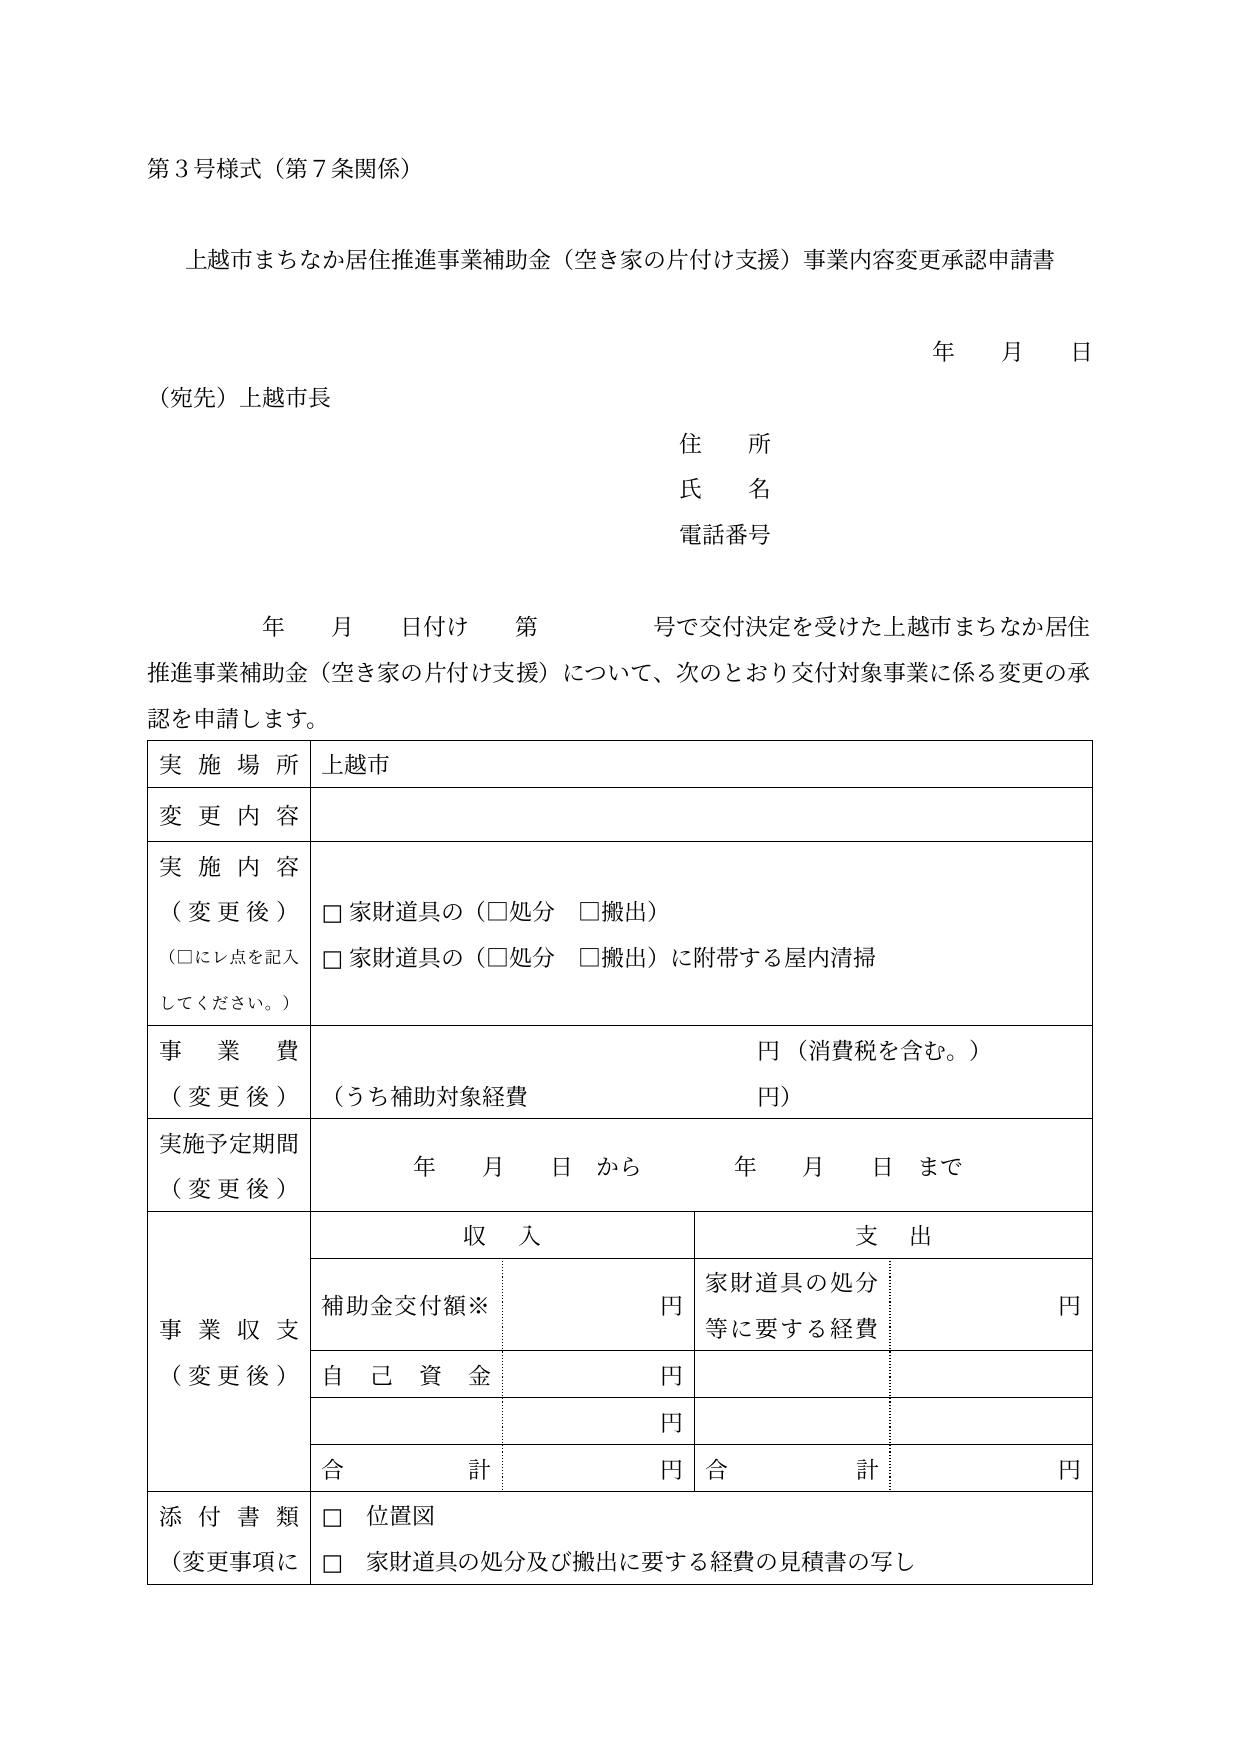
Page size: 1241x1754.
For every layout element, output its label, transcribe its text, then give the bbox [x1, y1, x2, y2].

table_cell 合計 [311, 1445, 502, 1491]
table_cell 収入 [311, 1212, 694, 1258]
text 電話番号 [148, 511, 1092, 557]
table_cell [890, 1398, 1092, 1444]
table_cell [311, 1492, 1092, 1584]
table_cell [311, 788, 1092, 841]
table_cell 添付書類 （変更事項に関するもの） [148, 1492, 310, 1584]
table_cell [311, 1398, 502, 1444]
table_header 上越市 [311, 741, 1092, 787]
table_cell [890, 1351, 1092, 1397]
table_cell 支出 [695, 1212, 1092, 1258]
table_cell 円 [890, 1259, 1092, 1350]
table_cell 実施予定期間 （変更後） [148, 1119, 310, 1211]
table_cell 事業費 （変更後） [148, 1026, 310, 1118]
text 上越市まちなか居住推進事業補助金（空き家の片付け支援）事業内容変更承認申請書 [148, 236, 1092, 282]
table_cell 補助金交付額※ [311, 1259, 502, 1350]
table_cell 円 [502, 1445, 694, 1491]
table_cell 円 [502, 1351, 694, 1397]
table_cell 円 [502, 1398, 694, 1444]
table_cell 年 月 日 から 年 月 日 まで [311, 1119, 1092, 1211]
text 年 月 日付け 第 号で交付決定を受けた上越市まちなか居住推進事業補助金（空き家の片付け支援）について、次のとおり交付対象事業に係る変更の承認を申請します。 [148, 603, 1092, 740]
table_cell 合計 [695, 1445, 890, 1491]
table_cell 実施内容 （変更後） （□にレ点を記入してください。） [148, 842, 310, 1025]
table_cell [695, 1398, 890, 1444]
table_cell [695, 1351, 890, 1397]
text 氏 名 [148, 465, 1092, 511]
table_cell 円 （消費税を含む。） （うち補助対象経費 円） [311, 1026, 1092, 1118]
table_cell 家財道具の処分等に要する経費 [695, 1259, 890, 1350]
text （宛先）上越市長 [148, 373, 1092, 419]
table_header 実施場所 [148, 741, 310, 787]
text 年 月 日 [148, 328, 1092, 373]
table_cell 変更内容 [148, 788, 310, 841]
table_cell 円 [890, 1445, 1092, 1491]
table_cell 自己資金 [311, 1351, 502, 1397]
table_cell 円 [502, 1259, 694, 1350]
table_cell □ 家財道具の（□処分 □搬出） □ 家財道具の（□処分 □搬出）に附帯する屋内清掃 [311, 842, 1092, 1025]
table_cell 事業収支 （変更後） [148, 1212, 310, 1491]
text 住 所 [148, 419, 1092, 465]
text 第３号様式（第７条関係） [148, 144, 1092, 190]
